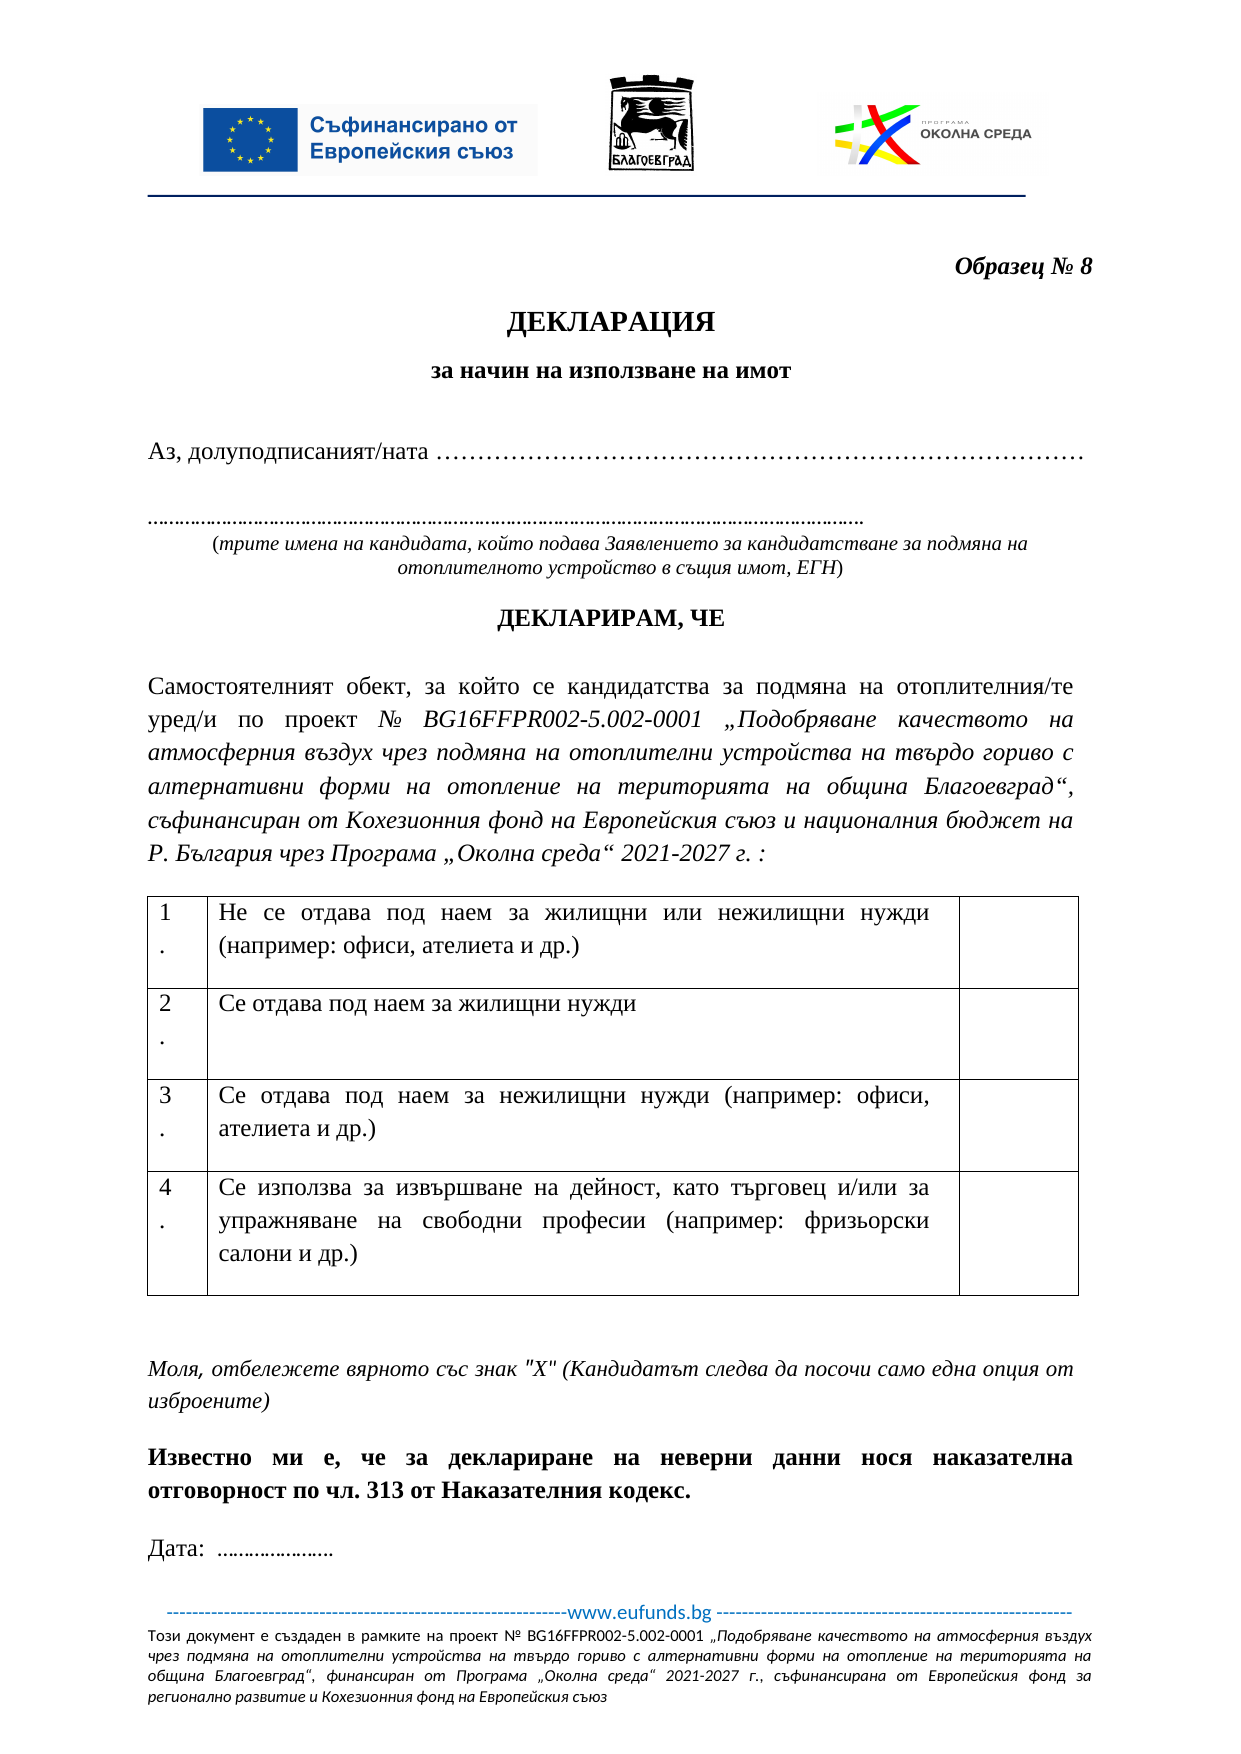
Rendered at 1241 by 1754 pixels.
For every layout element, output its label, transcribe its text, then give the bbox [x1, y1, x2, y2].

text ДЕКЛАРИРАМ, ЧЕ [148, 603, 1074, 631]
text Моля, отбележете вярното със знак "Х" (Кандидатът следва да посочи само една опция от изброените) [148, 1352, 1074, 1413]
table_cell [960, 1080, 1078, 1171]
picture [199, 104, 538, 176]
text (трите имена на кандидата, който подава Заявлението за кандидатстване за подмяна на отоплителното устройство в същия имот, ЕГН) [148, 531, 1093, 579]
table_cell Се отдава под наем за нежилищни нужди (например: офиси, ателиета и др.) [208, 1080, 959, 1171]
text Аз, долуподписаният/ната [148, 436, 1093, 465]
text за начин на използване на имот [148, 355, 1074, 384]
table_cell 2. [148, 989, 207, 1079]
text Дата: [148, 1533, 1074, 1562]
table_header Не се отдава под наем за жилищни или нежилищни нужди (например: офиси, ателиета и др.) [208, 897, 959, 987]
text Образец № 8 [148, 251, 1093, 279]
table_cell 3. [148, 1080, 207, 1171]
table_header 1. [148, 897, 207, 987]
text Известно ми е, че за деклариране на неверни данни нося наказателна отговорност по чл. 313 от Наказателния кодекс. [148, 1442, 1074, 1504]
table_cell 4. [148, 1172, 207, 1295]
table_cell [960, 989, 1078, 1079]
text Самостоятелният обект, за който се кандидатства за подмяна на отоплителния/те уред/и по проект № BG16FFPR002-5.002-0001 „Подобряване качеството на атмосферния въздух чрез подмяна на отоплителни устройства на твърдо гориво с алтернативни форми на отопление на територията на община Благоевград“, съфинансиран от Кохезионния фонд на Европейския съюз и националния бюджет на Р. България чрез Програма „Околна среда“ 2021-2027 г. : [148, 671, 1074, 866]
table_cell [960, 1172, 1078, 1295]
picture [605, 73, 698, 176]
table_header [960, 897, 1078, 987]
table_cell Се отдава под наем за жилищни нужди [208, 989, 959, 1079]
picture [817, 92, 1050, 176]
table_cell Се използва за извършване на дейност, като търговец и/или за упражняване на свободни професии (например: фризьорски салони и др.) [208, 1172, 959, 1295]
text ДЕКЛАРАЦИЯ [148, 304, 1074, 338]
